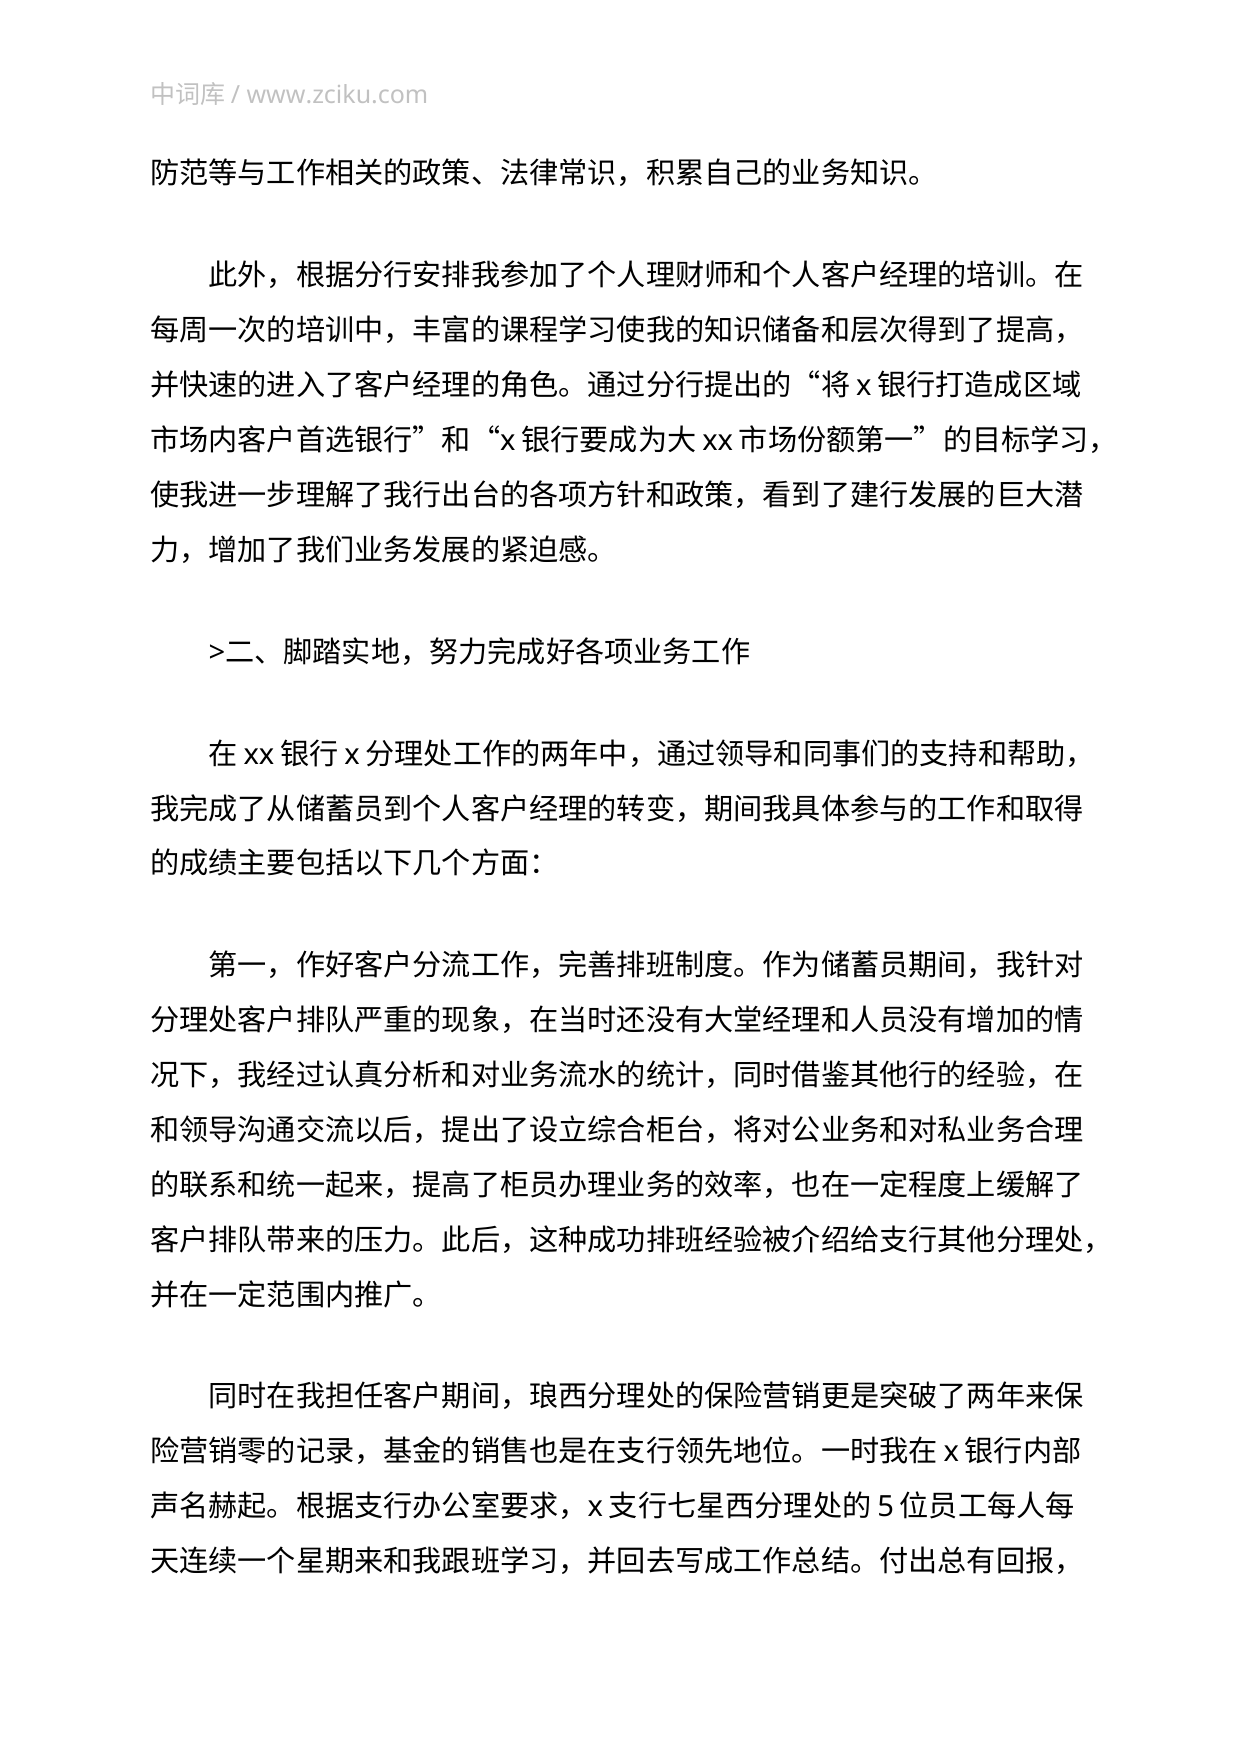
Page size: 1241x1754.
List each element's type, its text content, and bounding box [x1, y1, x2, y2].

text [150, 1373, 1090, 1580]
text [150, 150, 1090, 192]
text 此外，根据分行安排我参加了个人理财师和个人客户经理的培训。在每周一次的培训中，丰富的课程学习使我的知识储备和层次得到了提高，并快速的进入了客户经理的角色。通过分行提出的“将x银行打造成区域市场内客户首选银行”和“x银行要成为大xx市场份额第一”的目标学习，使我进一步理解了我行出台的各项方针和政策，看到了建行发展的巨大潜力，增加了我们业务发展的紧迫感。 [150, 252, 1090, 569]
text 在xx银行x分理处工作的两年中，通过领导和同事们的支持和帮助，我完成了从储蓄员到个人客户经理的转变，期间我具体参与的工作和取得的成绩主要包括以下几个方面： [150, 730, 1090, 882]
text 第一，作好客户分流工作，完善排班制度。作为储蓄员期间，我针对分理处客户排队严重的现象，在当时还没有大堂经理和人员没有增加的情况下，我经过认真分析和对业务流水的统计，同时借鉴其他行的经验，在和领导沟通交流以后，提出了设立综合柜台，将对公业务和对私业务合理的联系和统一起来，提高了柜员办理业务的效率，也在一定程度上缓解了客户排队带来的压力。此后，这种成功排班经验被介绍给支行其他分理处，并在一定范围内推广。 [150, 942, 1090, 1313]
text >二、脚踏实地，努力完成好各项业务工作 [150, 628, 1090, 671]
